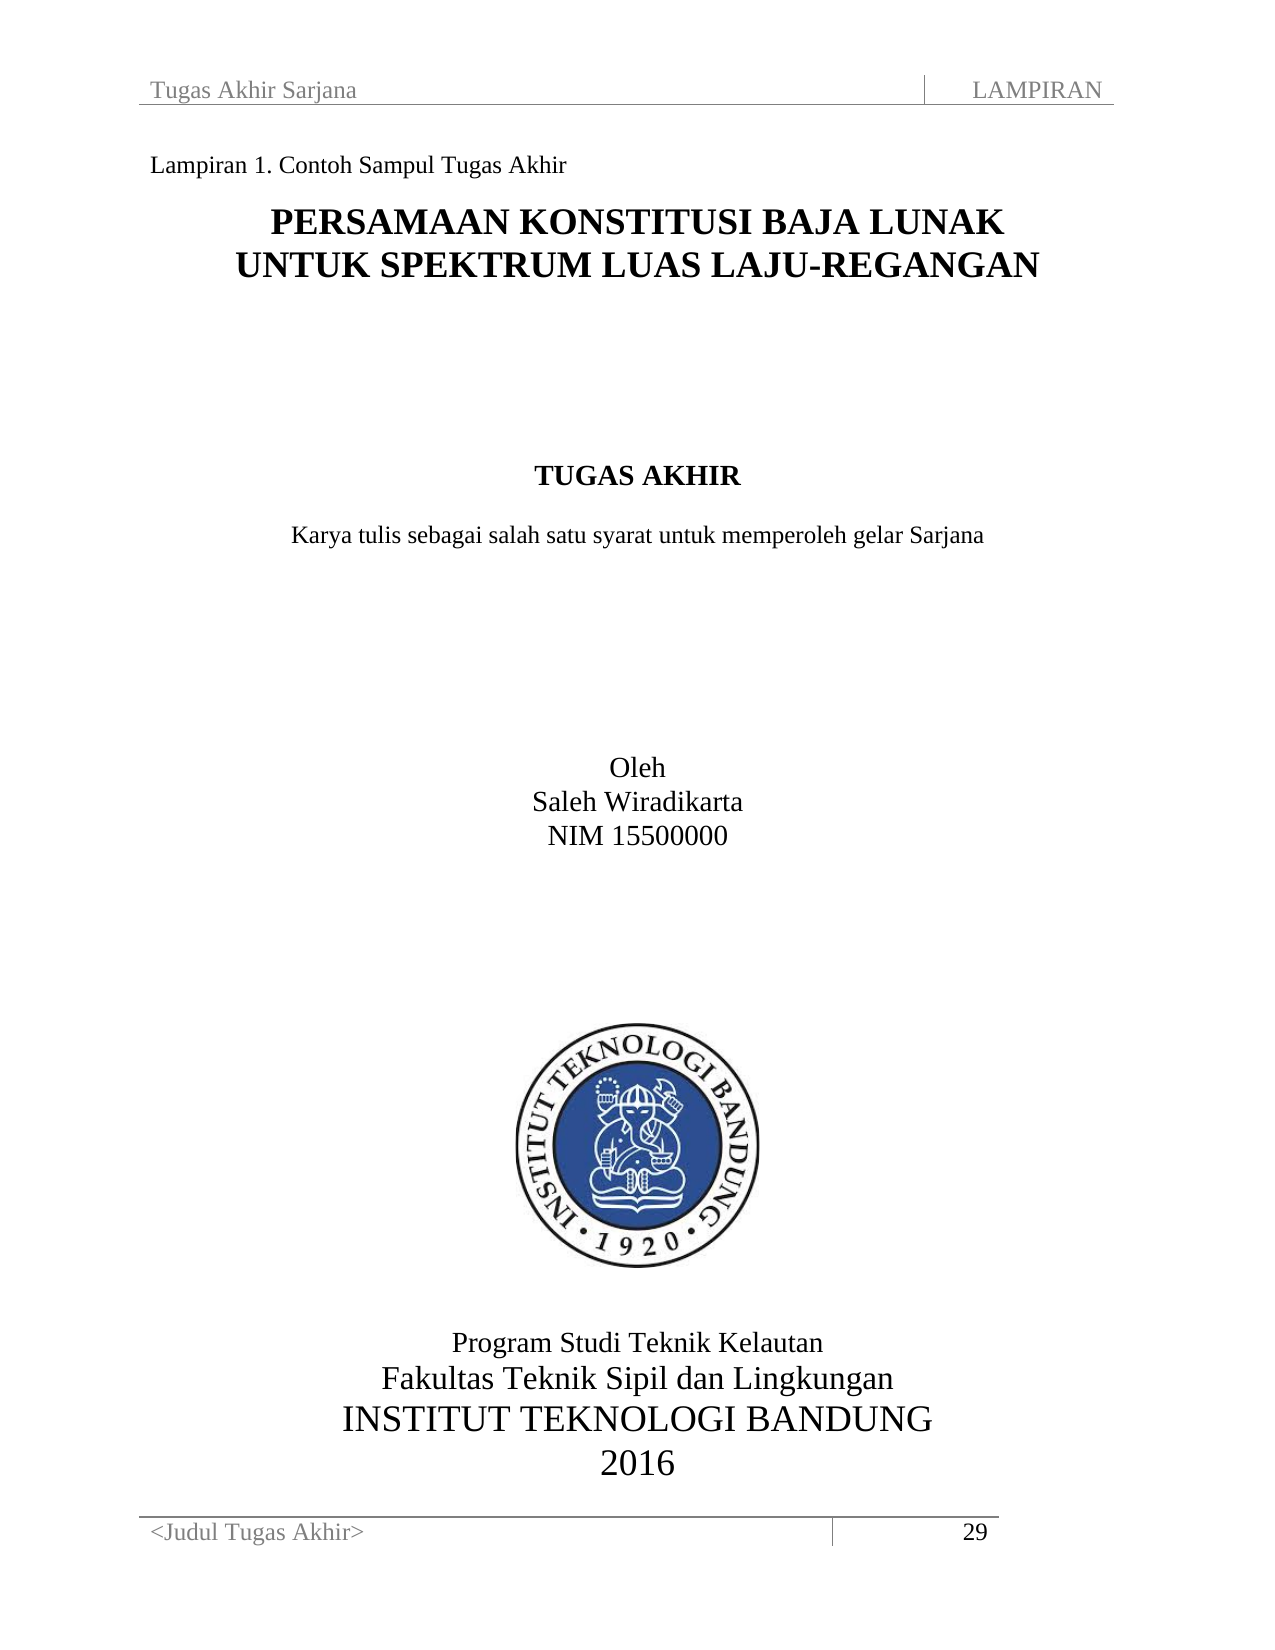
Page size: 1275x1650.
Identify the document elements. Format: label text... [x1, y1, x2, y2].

text NIM 15500000 [150, 818, 1125, 851]
text Saleh Wiradikarta [150, 784, 1125, 818]
text Karya tulis sebagai salah satu syarat untuk memperoleh gelar Sarjana [150, 521, 1125, 549]
picture [515, 1023, 760, 1268]
text Program Studi Teknik Kelautan [150, 1325, 1125, 1358]
text Fakultas Teknik Sipil dan Lingkungan [150, 1358, 1125, 1397]
text Oleh [150, 751, 1125, 784]
text INSTITUT TEKNOLOGI BANDUNG [150, 1397, 1125, 1440]
text UNTUK SPEKTRUM LUAS LAJU-REGANGAN [150, 243, 1125, 286]
text TUGAS AKHIR [150, 458, 1125, 492]
text PERSAMAAN KONSTITUSI BAJA LUNAK [150, 199, 1125, 243]
text 2016 [150, 1440, 1125, 1483]
text Lampiran 1. Contoh Sampul Tugas Akhir [150, 150, 1125, 179]
